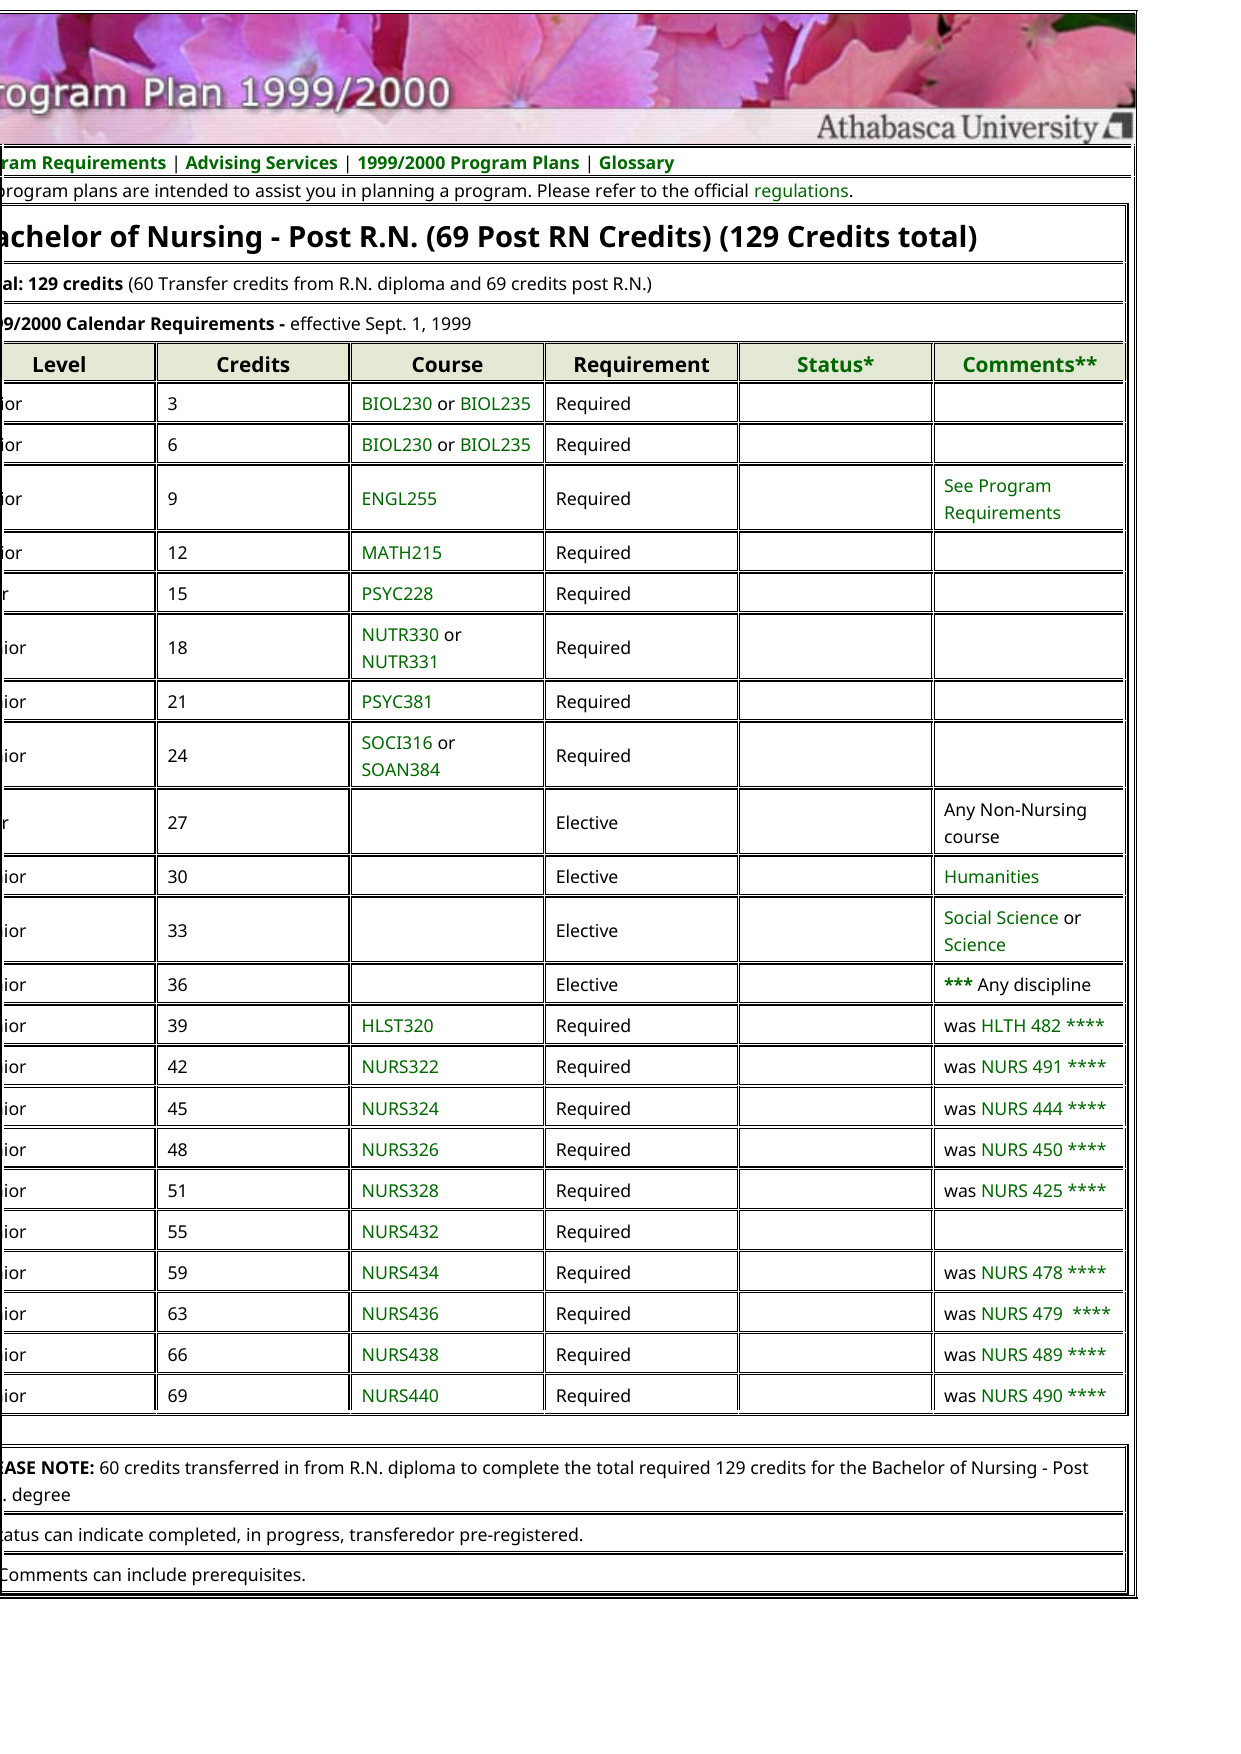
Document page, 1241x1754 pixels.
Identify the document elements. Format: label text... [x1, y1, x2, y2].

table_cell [2, 175, 1134, 1595]
picture [0, 14, 1136, 144]
table_cell Program Requirements | Advising Services | 1999/2000 Program Plans | Glossary [0, 144, 1136, 174]
